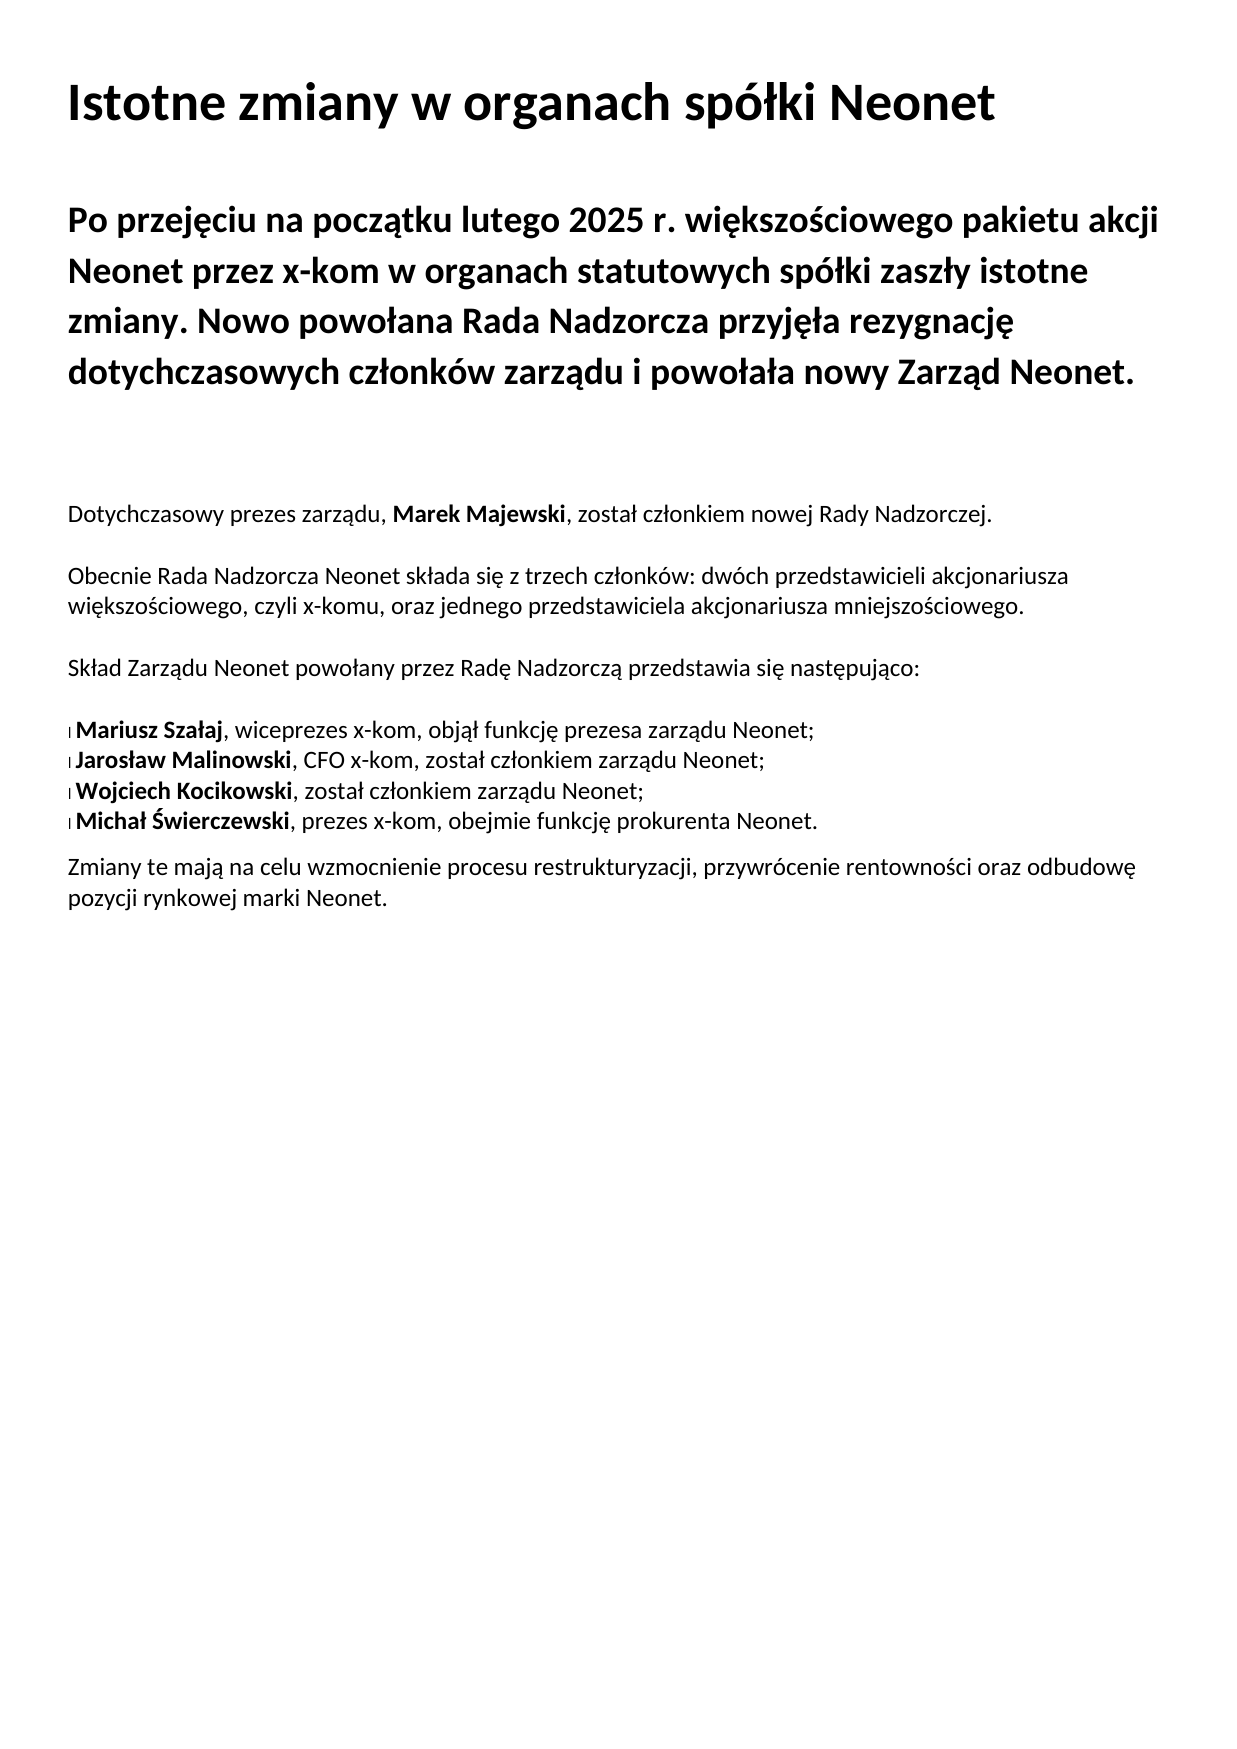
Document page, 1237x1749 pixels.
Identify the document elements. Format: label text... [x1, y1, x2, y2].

text Po przejęciu na początku lutego 2025 r. większościowego pakietu akcji Neonet przez x-kom w organach statutowych spółki zaszły istotne zmiany. Nowo powołana Rada Nadzorcza przyjęła rezygnację dotychczasowych członków zarządu i powołała nowy Zarząd Neonet. [68, 196, 1169, 393]
text Skład Zarządu Neonet powołany przez Radę Nadzorczą przedstawia się następująco: [68, 652, 1169, 683]
text Dotychczasowy prezes zarządu, Marek Majewski, został członkiem nowej Rady Nadzorczej. [68, 498, 1169, 528]
text Istotne zmiany w organach spółki Neonet [68, 68, 1169, 134]
text l Wojciech Kocikowski, został członkiem zarządu Neonet; [68, 775, 1169, 805]
text l Jarosław Malinowski, CFO x-kom, został członkiem zarządu Neonet; [68, 744, 1169, 775]
text Obecnie Rada Nadzorcza Neonet składa się z trzech członków: dwóch przedstawicieli akcjonariusza większościowego, czyli x-komu, oraz jednego przedstawiciela akcjonariusza mniejszościowego. [68, 560, 1169, 621]
text l Michał Świerczewski, prezes x-kom, obejmie funkcję prokurenta Neonet. [68, 805, 1169, 836]
text l Mariusz Szałaj, wiceprezes x-kom, objął funkcję prezesa zarządu Neonet; [68, 714, 1169, 744]
text Zmiany te mają na celu wzmocnienie procesu restrukturyzacji, przywrócenie rentowności oraz odbudowę pozycji rynkowej marki Neonet. [68, 852, 1169, 913]
